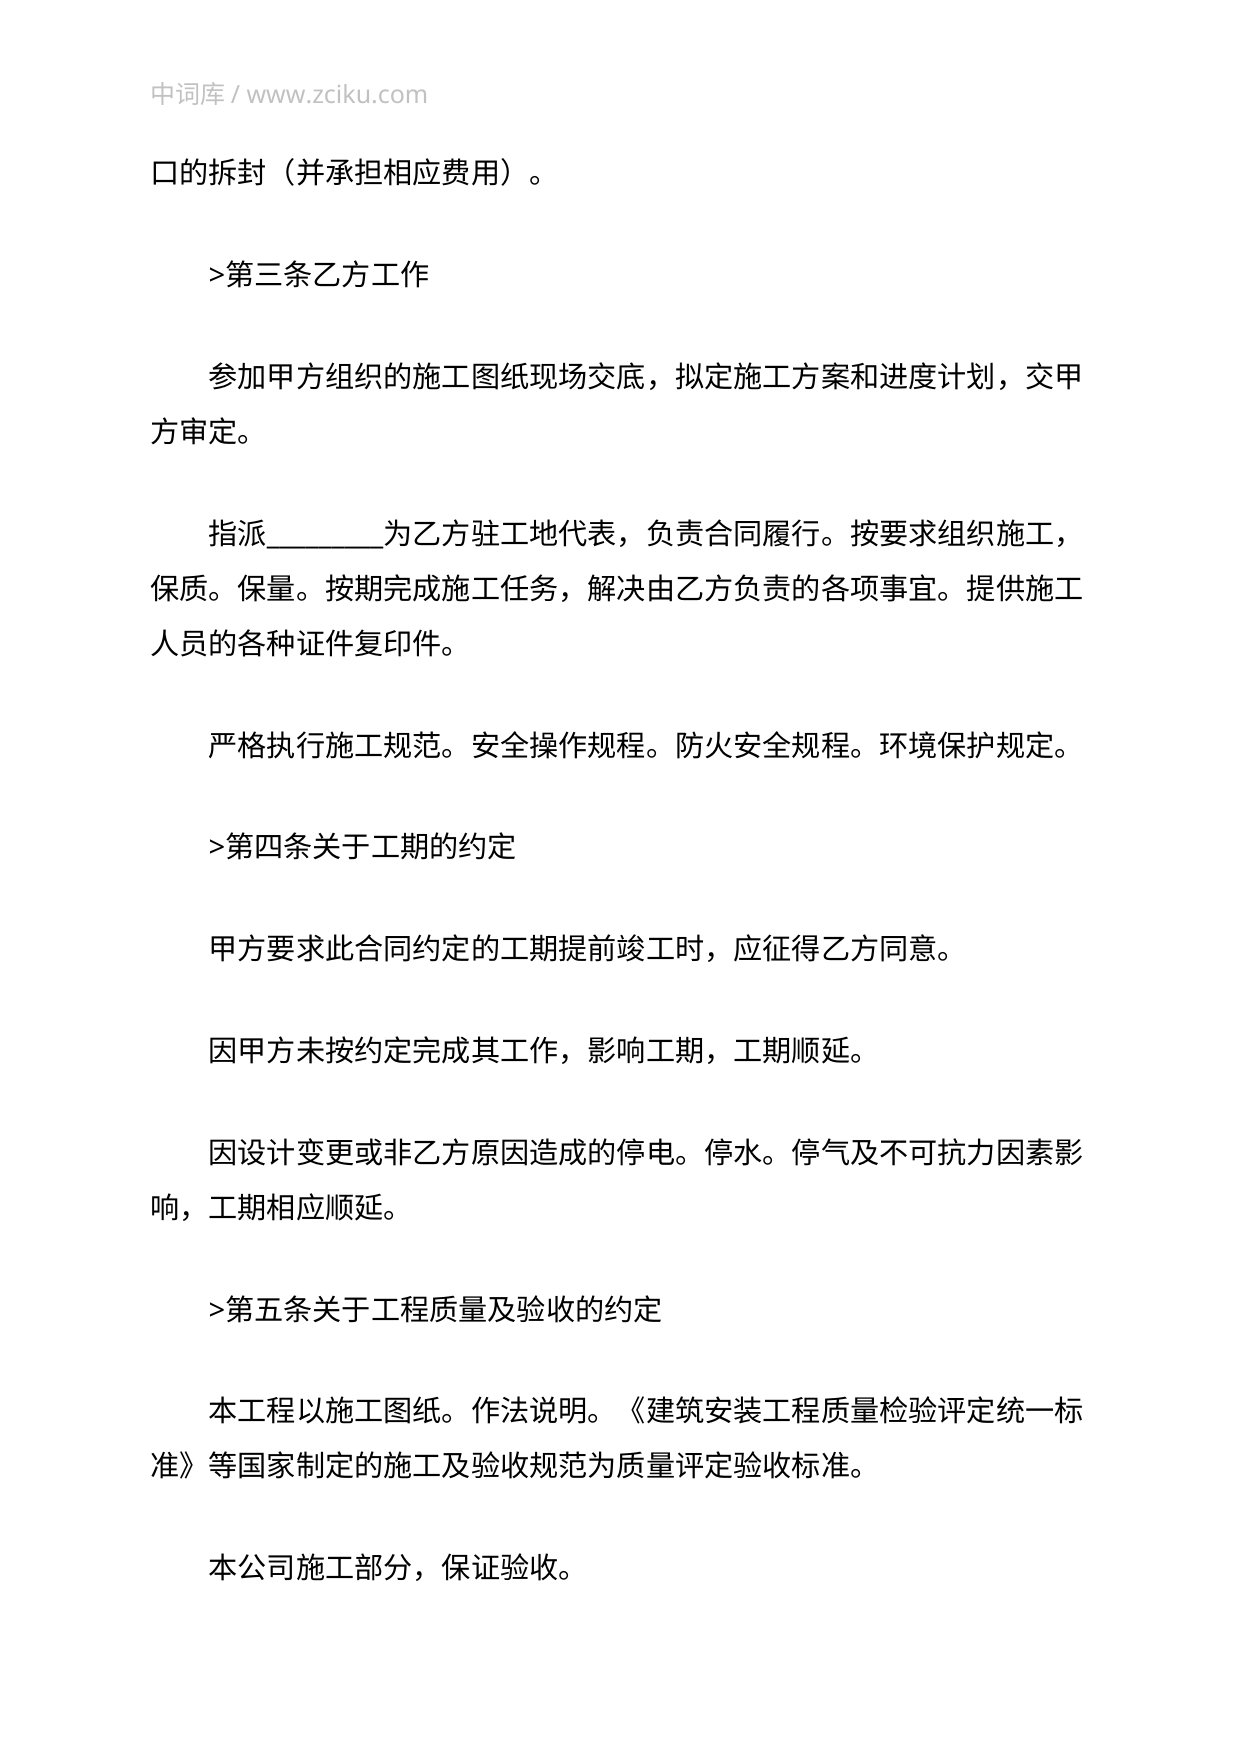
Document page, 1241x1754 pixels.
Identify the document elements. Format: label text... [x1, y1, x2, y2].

text 参加甲方组织的施工图纸现场交底，拟定施工方案和进度计划，交甲方审定。 [150, 354, 1090, 451]
text 因甲方未按约定完成其工作，影响工期，工期顺延。 [150, 1028, 1090, 1070]
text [150, 150, 1090, 192]
text 因设计变更或非乙方原因造成的停电。停水。停气及不可抗力因素影响，工期相应顺延。 [150, 1129, 1090, 1227]
text 本工程以施工图纸。作法说明。《建筑安装工程质量检验评定统一标准》等国家制定的施工及验收规范为质量评定验收标准。 [150, 1388, 1090, 1485]
text >第四条关于工期的约定 [150, 824, 1090, 866]
text 甲方要求此合同约定的工期提前竣工时，应征得乙方同意。 [150, 926, 1090, 968]
text 严格执行施工规范。安全操作规程。防火安全规程。环境保护规定。 [150, 722, 1090, 764]
text 指派_________为乙方驻工地代表，负责合同履行。按要求组织施工，保质。保量。按期完成施工任务，解决由乙方负责的各项事宜。提供施工人员的各种证件复印件。 [150, 510, 1090, 663]
text >第五条关于工程质量及验收的约定 [150, 1286, 1090, 1328]
text 本公司施工部分，保证验收。 [150, 1545, 1090, 1587]
text >第三条乙方工作 [150, 252, 1090, 294]
